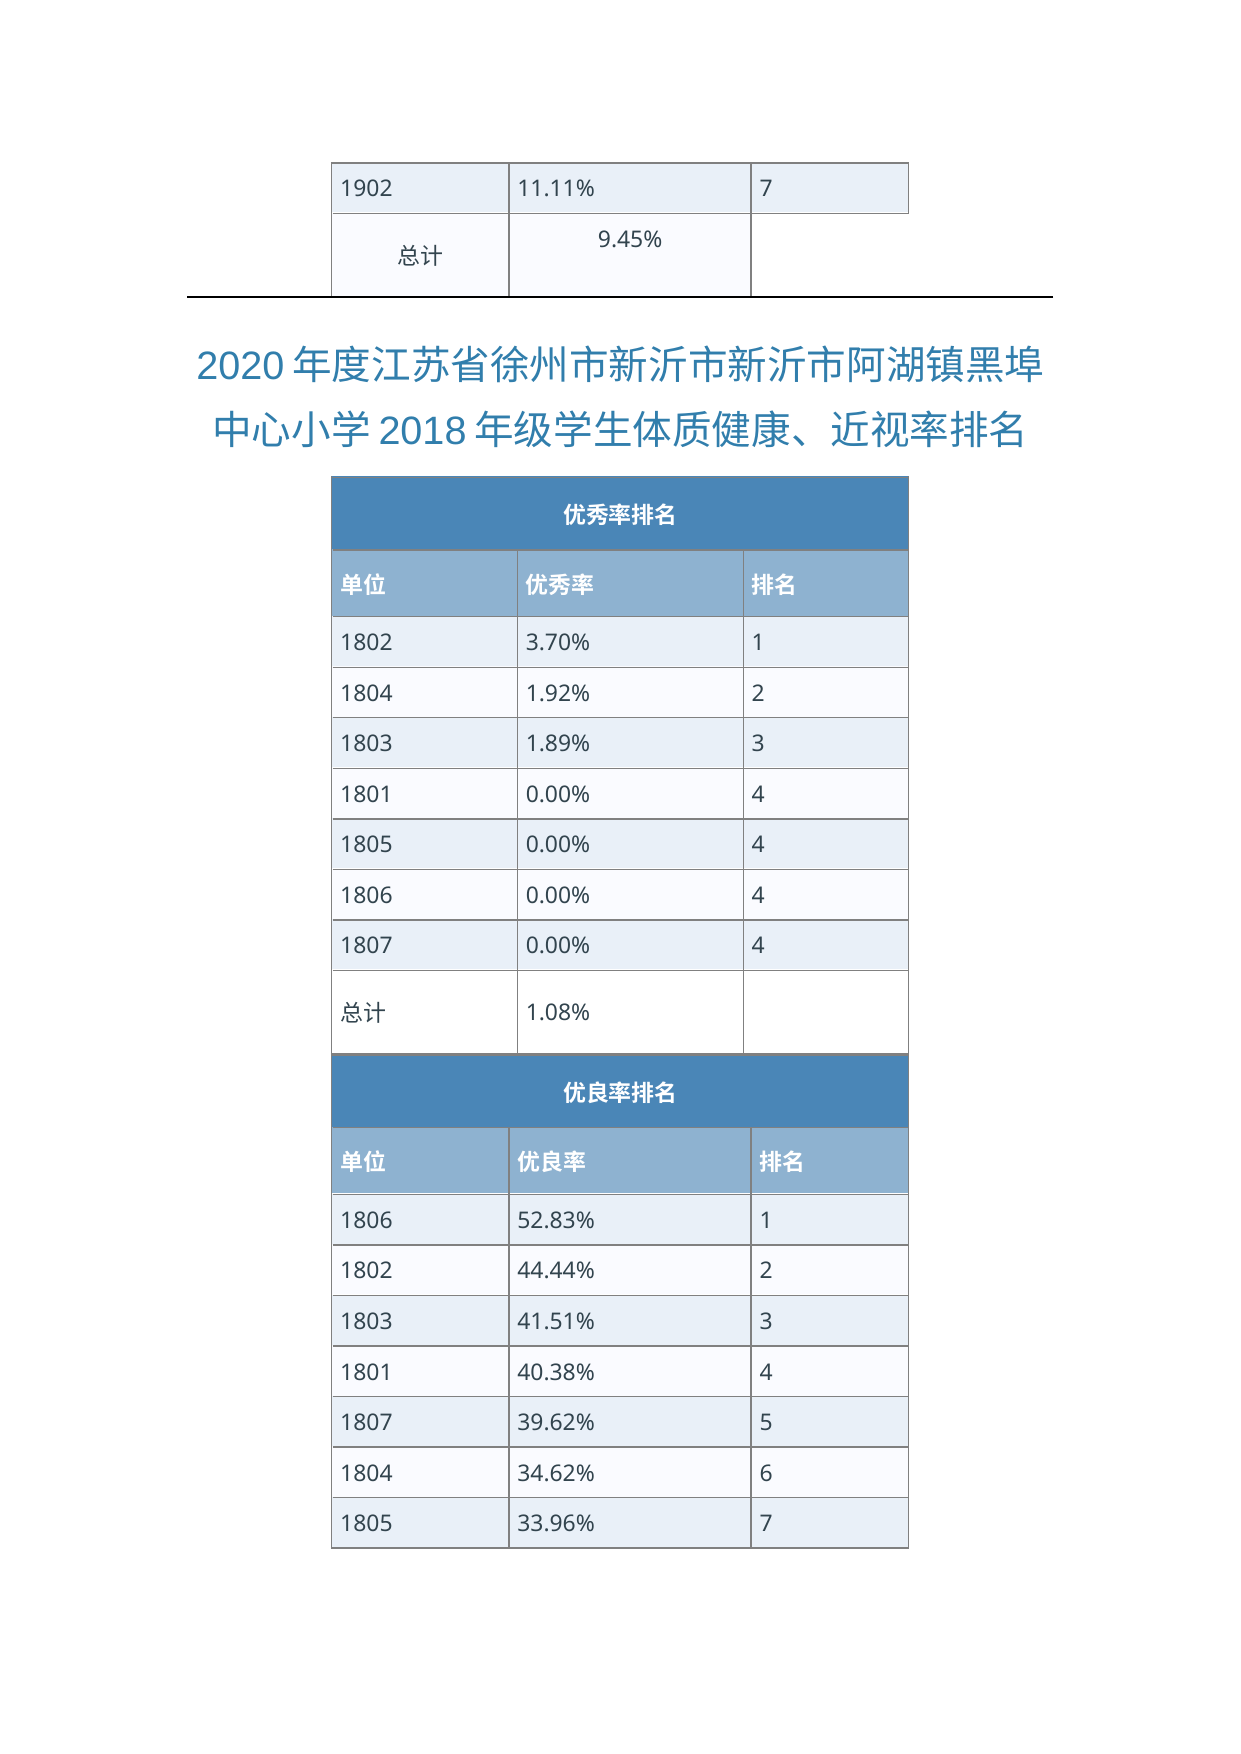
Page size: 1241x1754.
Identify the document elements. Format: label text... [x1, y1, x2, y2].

table_cell 优秀率 [518, 551, 743, 616]
table_cell 0.00% [518, 820, 743, 868]
table_cell 1807 [332, 1397, 508, 1446]
table_cell 优良率 [510, 1128, 750, 1193]
table_cell 0.00% [518, 921, 743, 969]
table_cell 单位 [332, 550, 517, 616]
table_cell 1806 [332, 1195, 508, 1244]
table_cell 6 [752, 1448, 908, 1497]
table_cell 0.00% [518, 769, 743, 818]
table_cell 1 [752, 1195, 908, 1244]
table_cell 1803 [332, 718, 517, 767]
table_cell 1806 [332, 870, 517, 919]
table_cell 1.08% [518, 971, 743, 1052]
table_cell 40.38% [510, 1347, 750, 1396]
table_cell 11.11% [510, 164, 750, 212]
table_cell 总计 [332, 214, 508, 296]
table_cell 3 [752, 1296, 908, 1345]
table_cell 1805 [332, 819, 517, 868]
table_cell 1902 [332, 164, 508, 212]
table_cell 4 [744, 921, 908, 969]
table_header 优秀率排名 [332, 478, 908, 549]
table_cell 3.70% [518, 617, 743, 666]
table_cell 1801 [332, 769, 517, 818]
text 2020年度江苏省徐州市新沂市新沂市阿湖镇黑埠中心小学2018年级学生体质健康、近视率排名 [187, 330, 1053, 460]
table_cell 2 [744, 668, 908, 717]
table_cell 2 [752, 1246, 908, 1294]
table_cell 总计 [332, 971, 517, 1052]
table_cell 9.45% [510, 214, 750, 296]
table_header 优良率排名 [332, 1056, 908, 1127]
table_cell 5 [752, 1397, 908, 1446]
table_cell 1 [744, 617, 908, 666]
table_cell 1804 [332, 1447, 508, 1497]
table_cell 7 [752, 1498, 908, 1547]
table_cell 1802 [332, 1245, 508, 1294]
table_cell 4 [744, 769, 908, 818]
table_cell 1801 [332, 1346, 508, 1396]
table_cell 排名 [752, 1128, 908, 1193]
table_cell 41.51% [510, 1296, 750, 1345]
table_cell 1.92% [518, 668, 743, 717]
table_cell [744, 971, 908, 1052]
table_cell 排名 [744, 551, 908, 616]
table_cell 单位 [332, 1128, 508, 1193]
table_cell [752, 214, 908, 296]
table_cell 4 [744, 870, 908, 919]
table_cell 3 [744, 718, 908, 767]
table_cell 33.96% [510, 1498, 750, 1547]
table_cell 52.83% [510, 1195, 750, 1244]
table_cell 1804 [332, 668, 517, 717]
table_cell 1807 [332, 920, 517, 969]
table_cell 4 [752, 1347, 908, 1396]
table_cell 1.89% [518, 718, 743, 767]
table_cell 1802 [332, 617, 517, 666]
table_cell 34.62% [510, 1448, 750, 1497]
table_cell 1803 [332, 1296, 508, 1345]
table_cell 4 [744, 820, 908, 868]
table_cell 44.44% [510, 1246, 750, 1294]
table_cell 39.62% [510, 1397, 750, 1446]
table_cell 7 [752, 164, 908, 212]
table_cell 1805 [332, 1498, 508, 1547]
table_cell 0.00% [518, 870, 743, 919]
